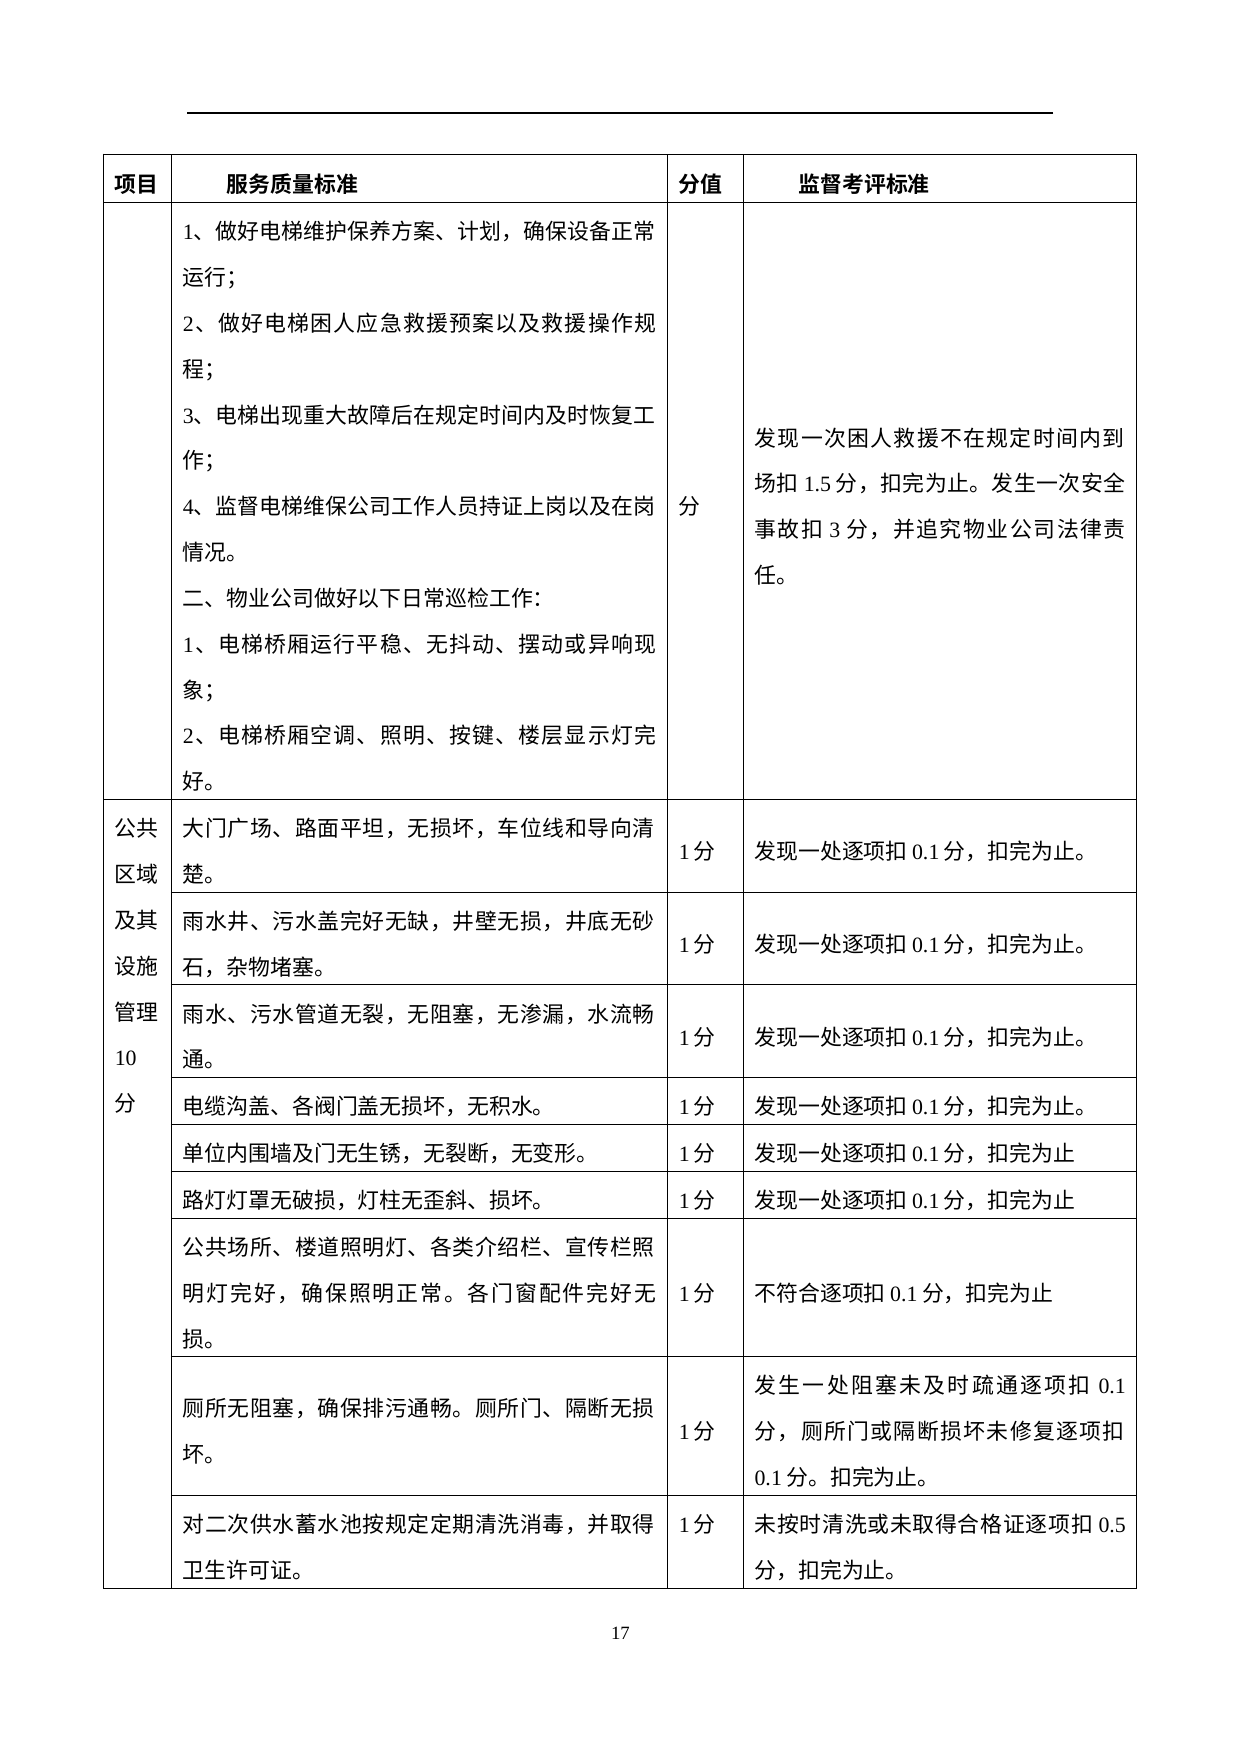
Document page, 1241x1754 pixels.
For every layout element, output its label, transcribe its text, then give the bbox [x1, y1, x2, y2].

table_cell 发现一处逐项扣0.1分，扣完为止。 [744, 985, 1136, 1077]
table_cell 雨水井、污水盖完好无缺，井壁无损，井底无砂石，杂物堵塞。 [172, 893, 667, 984]
table_cell 发现一处逐项扣0.1分，扣完为止。 [744, 1078, 1136, 1124]
table_cell 单位内围墙及门无生锈，无裂断，无变形。 [172, 1125, 667, 1171]
table_cell 1分 [668, 1172, 743, 1218]
table_cell 1.5分 [668, 203, 743, 799]
table_header 服务质量标准 [172, 155, 667, 202]
table_cell 雨水、污水管道无裂，无阻塞，无渗漏，水流畅通。 [172, 985, 667, 1077]
table_cell 不符合逐项扣0.1分，扣完为止 [744, 1219, 1136, 1356]
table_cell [172, 203, 667, 799]
table_cell 发现一处逐项扣0.1分，扣完为止。 [744, 800, 1136, 892]
table_cell 电缆沟盖、各阀门盖无损坏，无积水。 [172, 1078, 667, 1124]
table_cell 路灯灯罩无破损，灯柱无歪斜、损坏。 [172, 1172, 667, 1218]
table_cell 厕所无阻塞，确保排污通畅。厕所门、隔断无损坏。 [172, 1357, 667, 1495]
table_cell 1分 [668, 1357, 743, 1495]
table_header 监督考评标准 [744, 155, 1136, 202]
table_header 分值 [668, 155, 743, 202]
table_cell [744, 203, 1136, 799]
table_cell 1分 [668, 1219, 743, 1356]
table_cell 未按时清洗或未取得合格证逐项扣0.5分，扣完为止。 [744, 1496, 1136, 1587]
table_cell 对二次供水蓄水池按规定定期清洗消毒，并取得卫生许可证。 [172, 1496, 667, 1587]
table_header 项目 [104, 155, 171, 202]
table_cell 公共场所、楼道照明灯、各类介绍栏、宣传栏照明灯完好，确保照明正常。各门窗配件完好无损。 [172, 1219, 667, 1356]
table_cell 大门广场、路面平坦，无损坏，车位线和导向清楚。 [172, 800, 667, 892]
table_cell 1分 [668, 985, 743, 1077]
table_cell 发现一处逐项扣0.1分，扣完为止 [744, 1172, 1136, 1218]
table_cell 发现一处逐项扣0.1分，扣完为止 [744, 1125, 1136, 1171]
table_cell 公共 区域 及其 设施 管理 10分 [104, 800, 171, 1587]
table_cell 1分 [668, 1496, 743, 1587]
table_cell 1分 [668, 800, 743, 892]
table_cell 1分 [668, 1078, 743, 1124]
table_cell 1分 [668, 1125, 743, 1171]
table_cell 发生一处阻塞未及时疏通逐项扣0.1分，厕所门或隔断损坏未修复逐项扣0.1分。扣完为止。 [744, 1357, 1136, 1495]
table_cell 1分 [668, 893, 743, 984]
table_cell 发现一处逐项扣0.1分，扣完为止。 [744, 893, 1136, 984]
